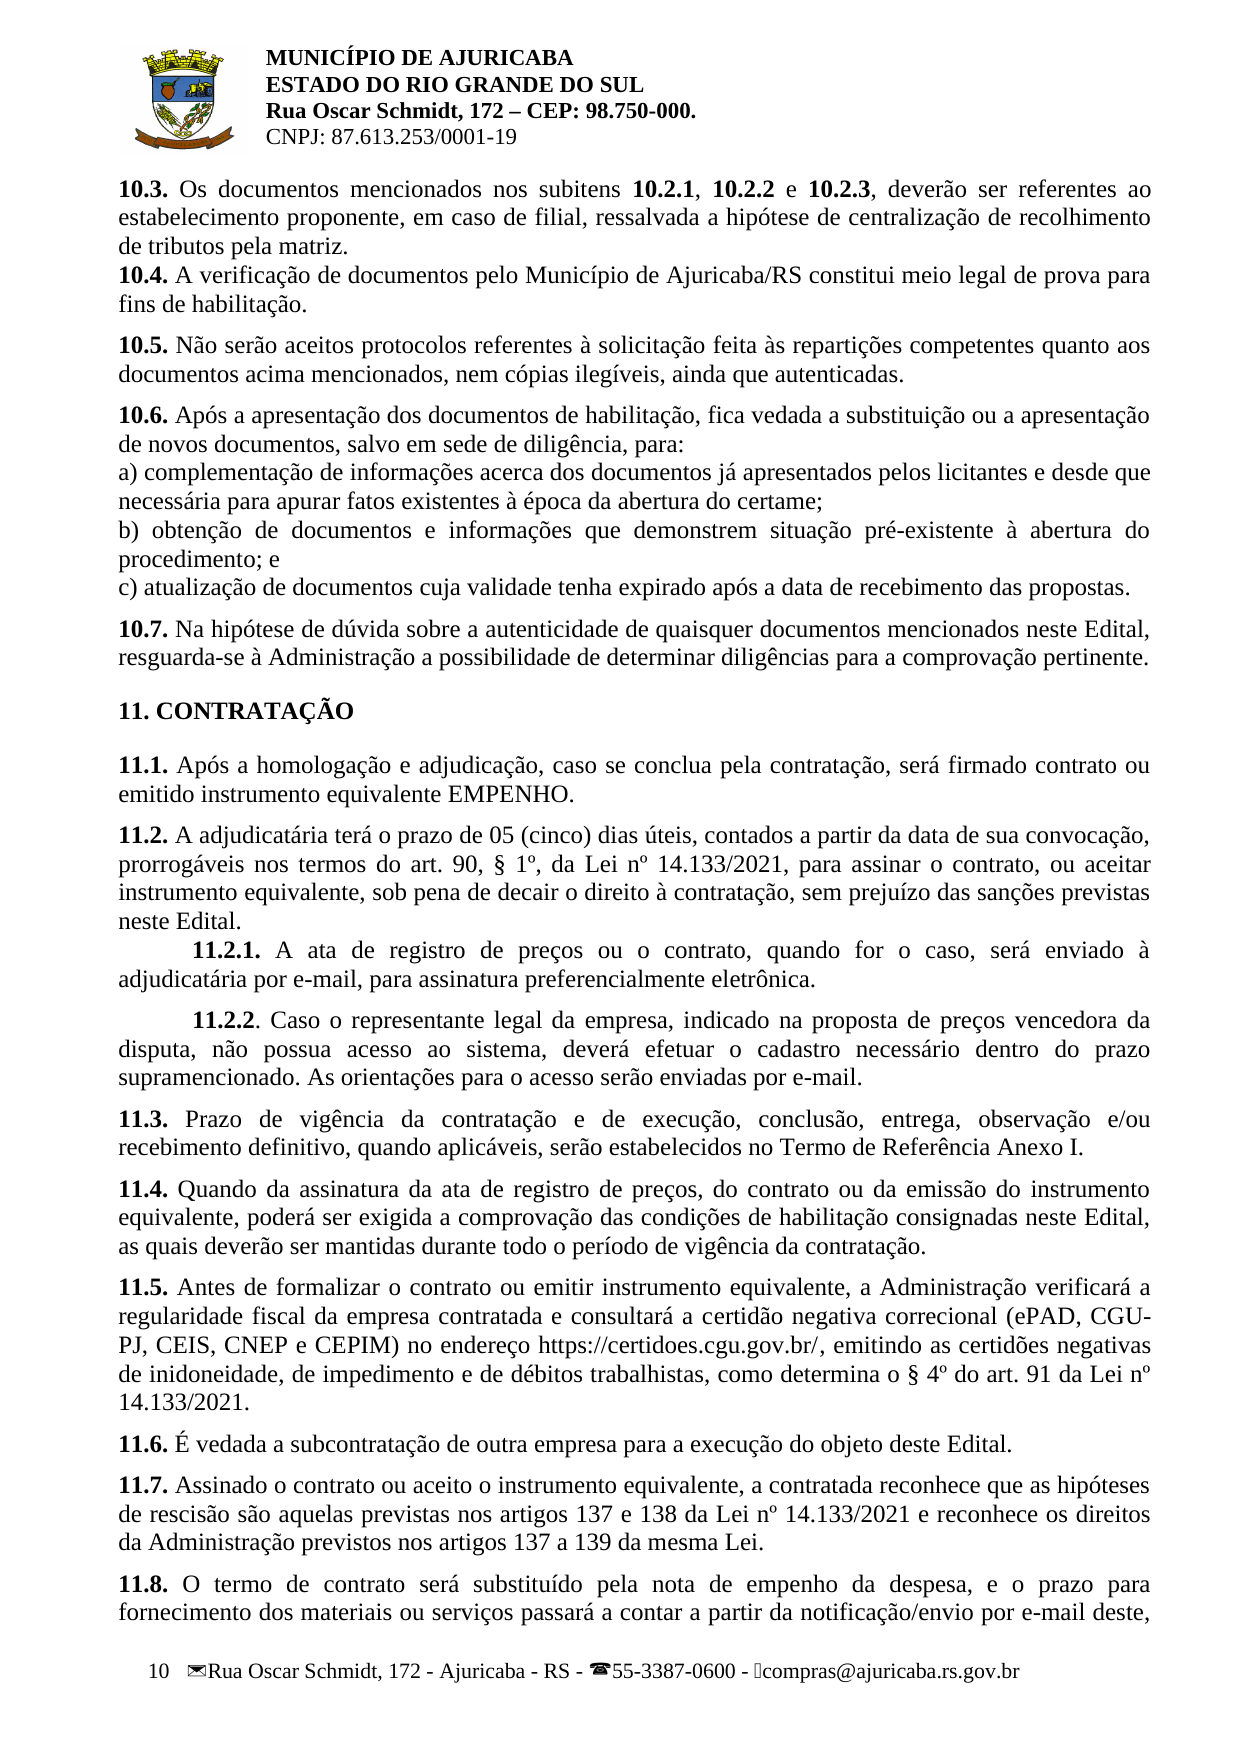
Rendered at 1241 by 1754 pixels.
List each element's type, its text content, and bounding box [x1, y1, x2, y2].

text c) atualização de documentos cuja validade tenha expirado após a data de recebimento das propostas. [118, 572, 1152, 601]
text 11.1. Após a homologação e adjudicação, caso se conclua pela contratação, será firmado contrato ou emitido instrumento equivalente EMPENHO. [118, 750, 1152, 807]
text 11.2.1. A ata de registro de preços ou o contrato, quando for o caso, será enviado à adjudicatária por e-mail, para assinatura preferencialmente eletrônica. [118, 935, 1152, 992]
text 11.7. Assinado o contrato ou aceito o instrumento equivalente, a contratada reconhece que as hipóteses de rescisão são aquelas previstas nos artigos 137 e 138 da Lei nº 14.133/2021 e reconhece os direitos da Administração previstos nos artigos 137 a 139 da mesma Lei. [118, 1470, 1152, 1556]
text 10.7. Na hipótese de dúvida sobre a autenticidade de quaisquer documentos mencionados neste Edital, resguarda-se à Administração a possibilidade de determinar diligências para a comprovação pertinente. [118, 614, 1152, 671]
text 11.2. A adjudicatária terá o prazo de 05 (cinco) dias úteis, contados a partir da data de sua convocação, prorrogáveis nos termos do art. 90, § 1º, da Lei nº 14.133/2021, para assinar o contrato, ou aceitar instrumento equivalente, sob pena de decair o direito à contratação, sem prejuízo das sanções previstas neste Edital. [118, 820, 1152, 935]
text 11.6. É vedada a subcontratação de outra empresa para a execução do objeto deste Edital. [118, 1429, 1152, 1457]
text 10.6. Após a apresentação dos documentos de habilitação, fica vedada a substituição ou a apresentação de novos documentos, salvo em sede de diligência, para: [118, 400, 1152, 457]
text a) complementação de informações acerca dos documentos já apresentados pelos licitantes e desde que necessária para apurar fatos existentes à época da abertura do certame; [118, 457, 1152, 515]
picture [118, 44, 250, 156]
text 11. CONTRATAÇÃO [118, 696, 1152, 725]
text 11.5. Antes de formalizar o contrato ou emitir instrumento equivalente, a Administração verificará a regularidade fiscal da empresa contratada e consultará a certidão negativa correcional (ePAD, CGU-PJ, CEIS, CNEP e CEPIM) no endereço https://certidoes.cgu.gov.br/, emitindo as certidões negativas de inidoneidade, de impedimento e de débitos trabalhistas, como determina o § 4º do art. 91 da Lei nº 14.133/2021. [118, 1272, 1152, 1416]
text 11.3. Prazo de vigência da contratação e de execução, conclusão, entrega, observação e/ou recebimento definitivo, quando aplicáveis, serão estabelecidos no Termo de Referência Anexo I. [118, 1104, 1152, 1161]
text 10.3. Os documentos mencionados nos subitens 10.2.1, 10.2.2 e 10.2.3, deverão ser referentes ao estabelecimento proponente, em caso de filial, ressalvada a hipótese de centralização de recolhimento de tributos pela matriz. [118, 174, 1152, 260]
text 10.4. A verificação de documentos pelo Município de Ajuricaba/RS constitui meio legal de prova para fins de habilitação. [118, 260, 1152, 317]
text 11.4. Quando da assinatura da ata de registro de preços, do contrato ou da emissão do instrumento equivalente, poderá ser exigida a comprovação das condições de habilitação consignadas neste Edital, as quais deverão ser mantidas durante todo o período de vigência da contratação. [118, 1174, 1152, 1260]
text 10.5. Não serão aceitos protocolos referentes à solicitação feita às repartições competentes quanto aos documentos acima mencionados, nem cópias ilegíveis, ainda que autenticadas. [118, 330, 1152, 387]
text 11.2.2. Caso o representante legal da empresa, indicado na proposta de preços vencedora da disputa, não possua acesso ao sistema, deverá efetuar o cadastro necessário dentro do prazo supramencionado. As orientações para o acesso serão enviadas por e-mail. [118, 1005, 1152, 1091]
text b) obtenção de documentos e informações que demonstrem situação pré-existente à abertura do procedimento; e [118, 515, 1152, 572]
